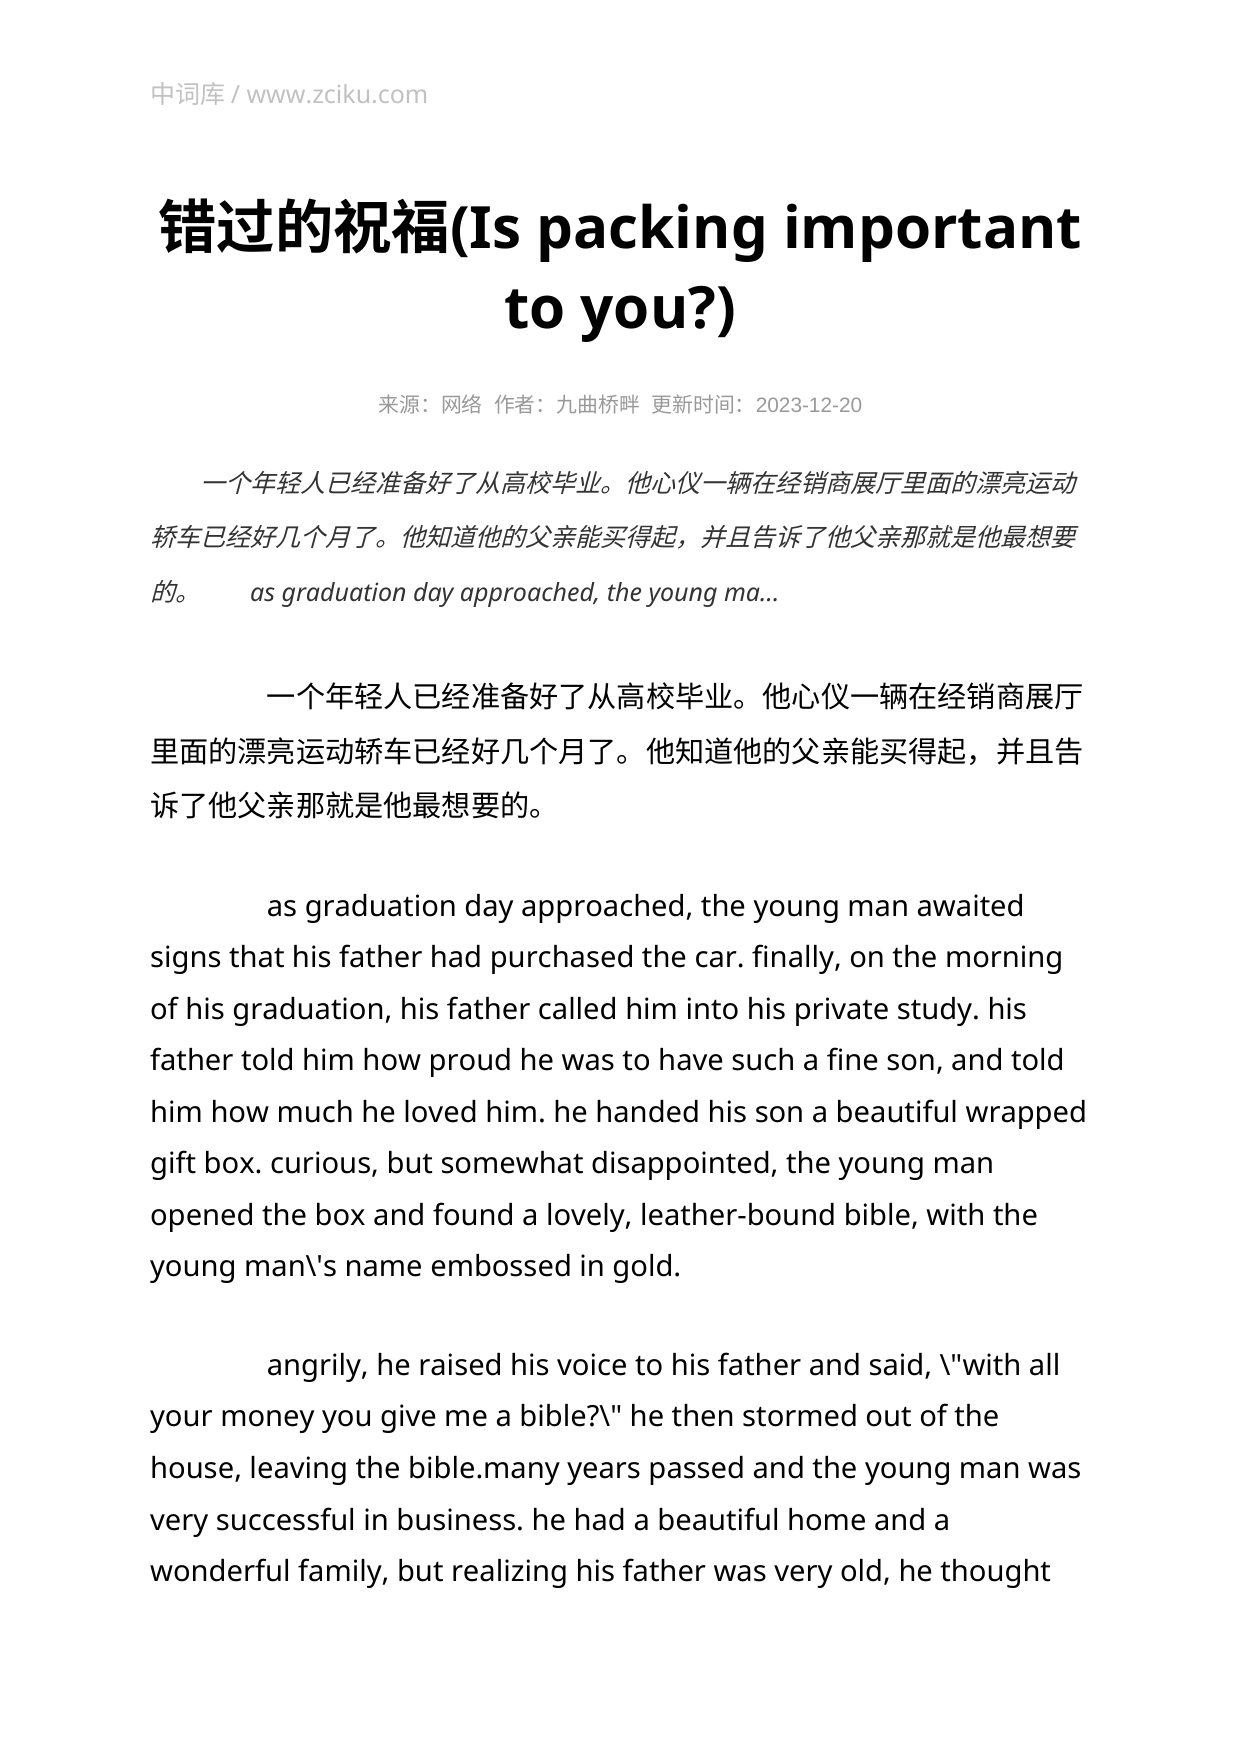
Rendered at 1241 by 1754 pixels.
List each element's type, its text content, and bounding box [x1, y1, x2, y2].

text 一个年轻人已经准备好了从高校毕业。他心仪一辆在经销商展厅里面的漂亮运动轿车已经好几个月了。他知道他的父亲能买得起，并且告诉了他父亲那就是他最想要的。 as graduation day approached, the young ma... [150, 463, 1090, 608]
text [150, 1344, 1090, 1590]
text 一个年轻人已经准备好了从高校毕业。他心仪一辆在经销商展厅里面的漂亮运动轿车已经好几个月了。他知道他的父亲能买得起，并且告诉了他父亲那就是他最想要的。 [150, 673, 1090, 825]
text 来源：网络 作者：九曲桥畔 更新时间：2023-12-20 [150, 392, 1090, 416]
subtitle 错过的祝福(Is packing important to you?) [150, 181, 1090, 346]
text as graduation day approached, the young man awaited signs that his father had purchased the car. finally, on the morning of his graduation, his father called him into his private study. his father told him how proud he was to have such a fine son, and told him how much he loved him. he handed his son a beautiful wrapped gift box. curious, but somewhat disappointed, the young man opened the box and found a lovely, leather-bound bible, with the young man\'s name embossed in gold. [150, 885, 1090, 1285]
